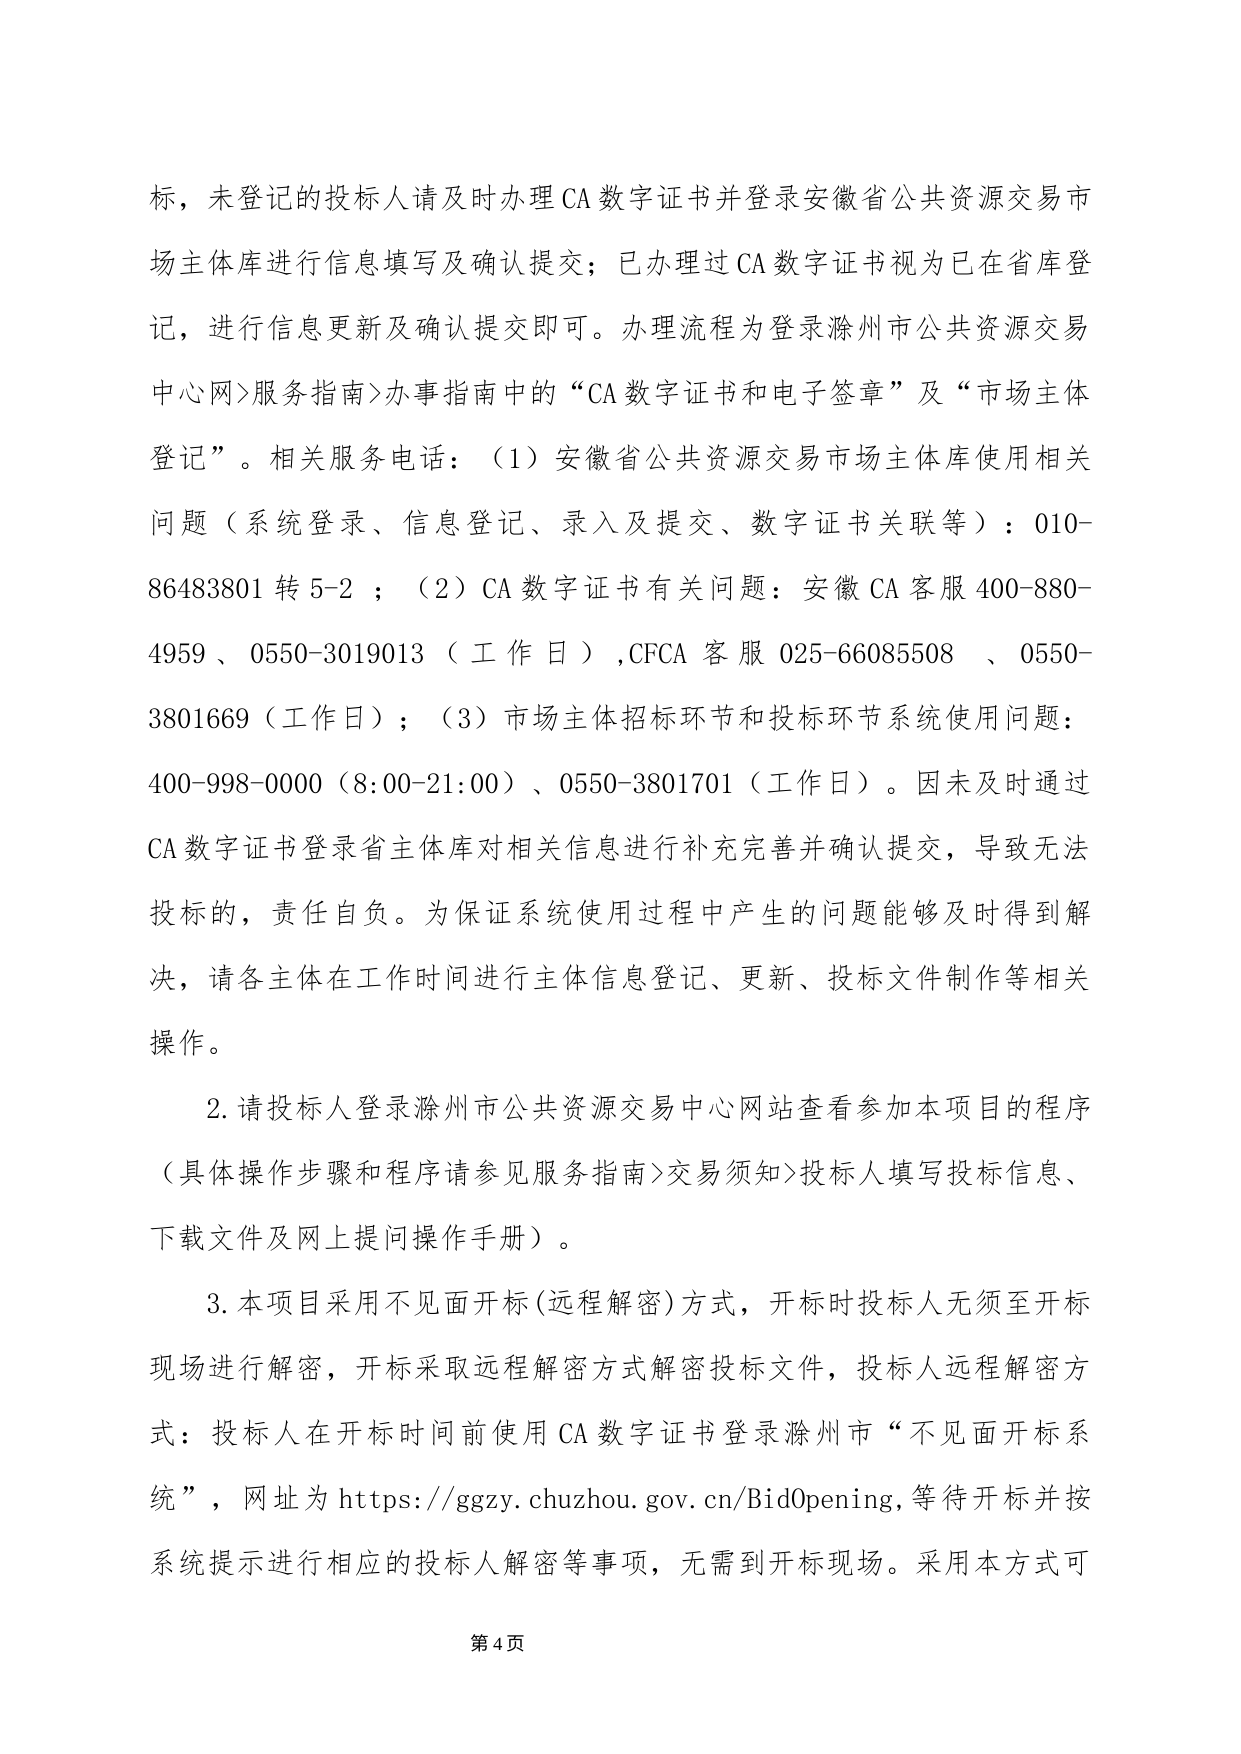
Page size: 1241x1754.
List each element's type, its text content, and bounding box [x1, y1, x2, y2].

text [148, 1268, 1093, 1593]
text 2.请投标人登录滁州市公共资源交易中心网站查看参加本项目的程序（具体操作步骤和程序请参见服务指南>交易须知>投标人填写投标信息、下载文件及网上提问操作手册）。 [148, 1073, 1093, 1268]
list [148, 163, 1093, 1073]
